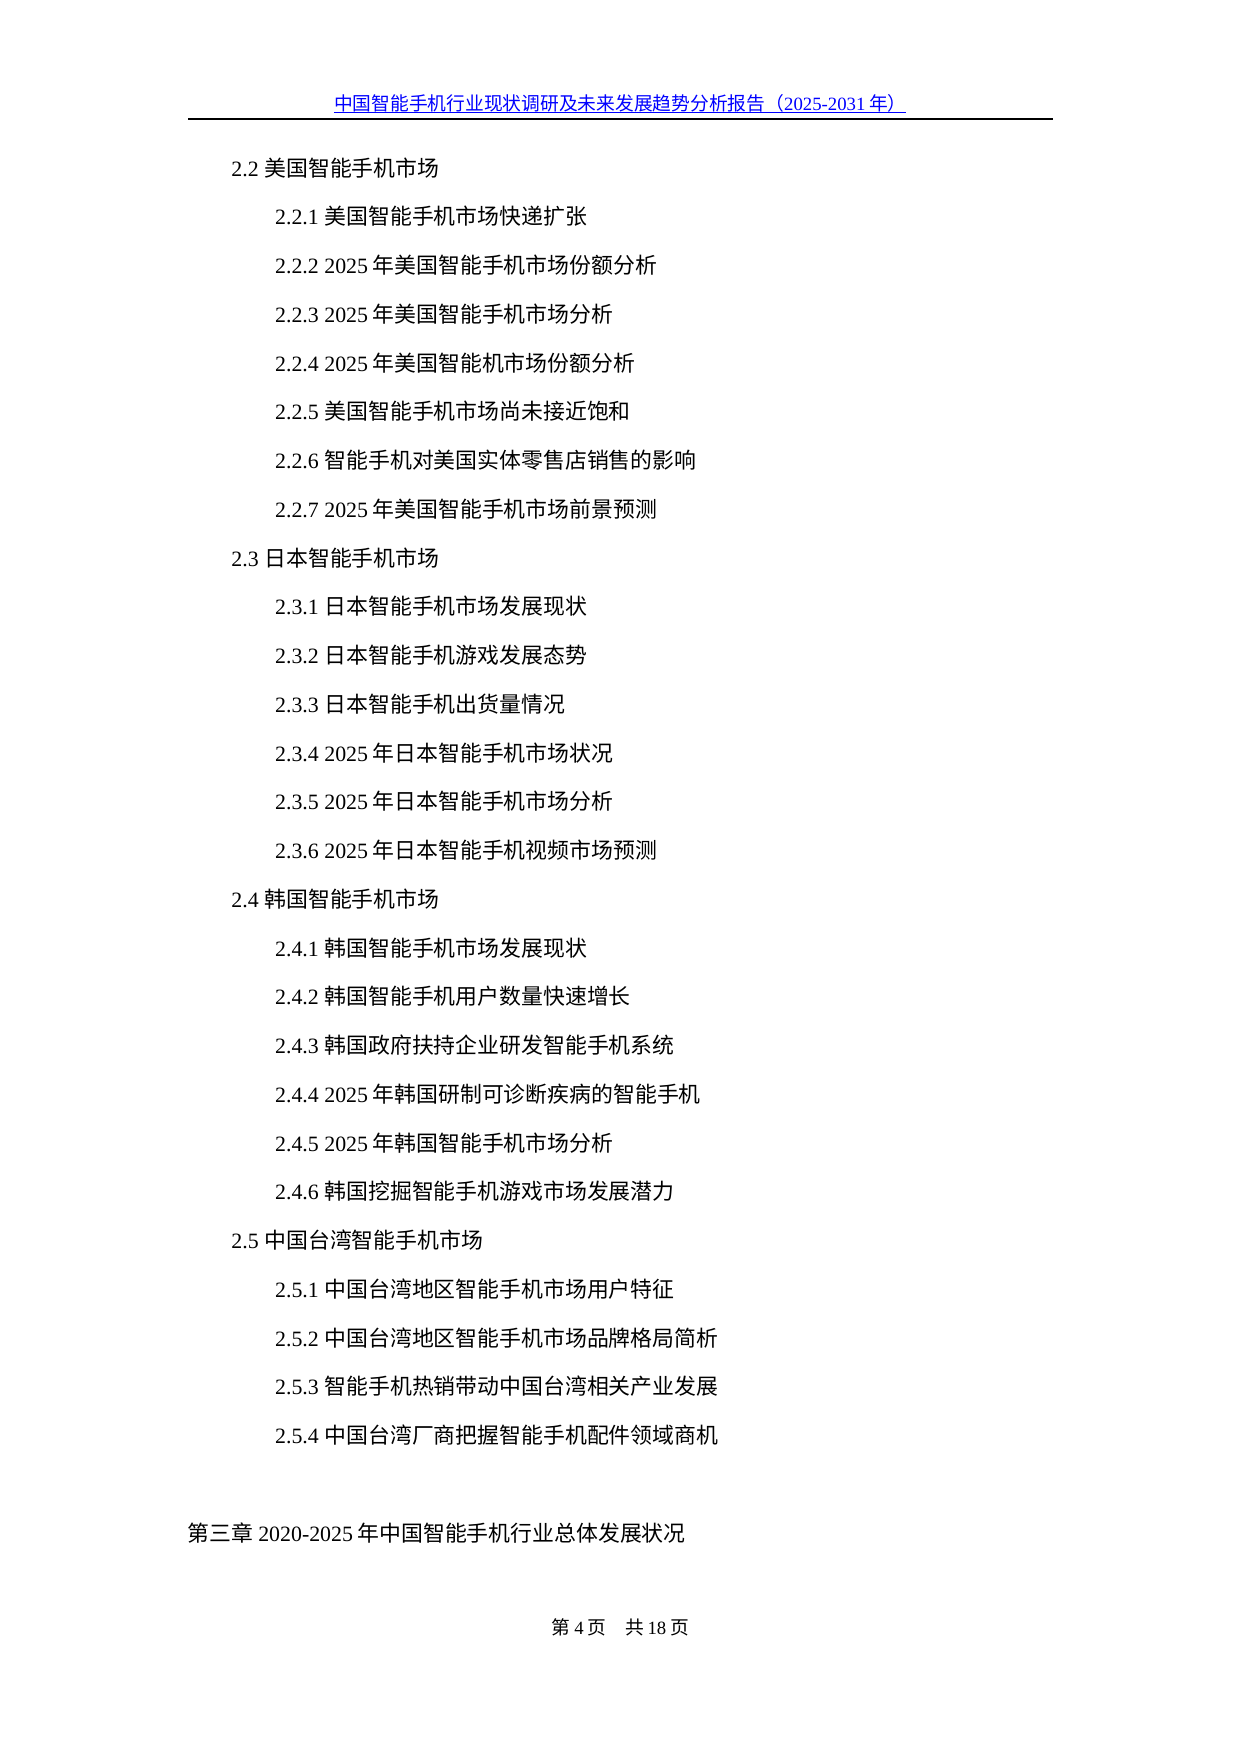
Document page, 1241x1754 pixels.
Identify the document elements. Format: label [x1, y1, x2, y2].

text [187, 150, 1053, 1548]
